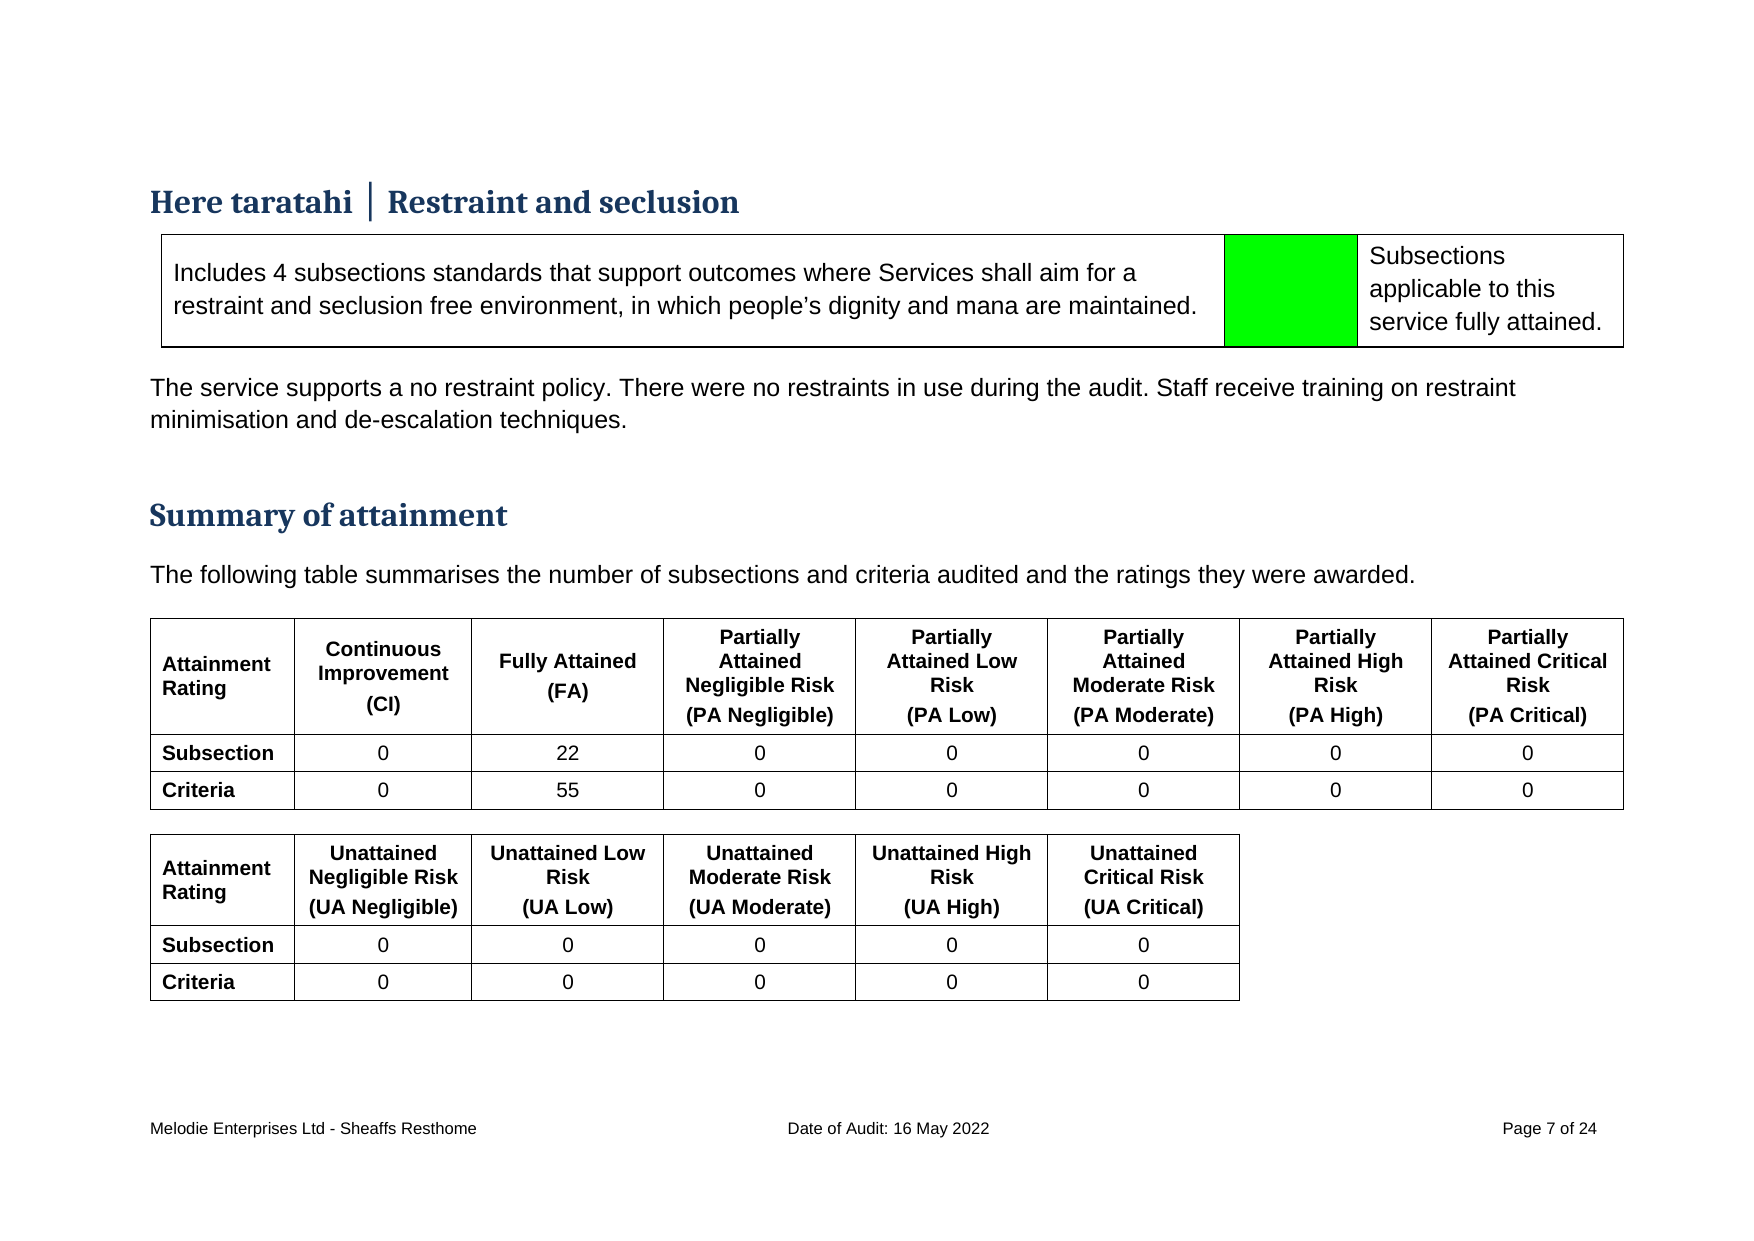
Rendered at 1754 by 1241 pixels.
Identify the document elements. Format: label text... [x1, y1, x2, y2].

table_header Partially Attained Moderate Risk (PA Moderate) [1048, 619, 1239, 733]
table_cell 0 [295, 772, 471, 808]
table_cell Subsection [151, 926, 294, 963]
table_cell 0 [664, 772, 855, 808]
table_cell 0 [295, 735, 471, 771]
table_cell 0 [856, 926, 1047, 963]
subtitle Here taratahi │ Restraint and seclusion [150, 183, 369, 221]
table_cell 0 [1240, 735, 1431, 771]
table_header Subsections applicable to this service fully attained. [1358, 235, 1623, 346]
table_cell 0 [664, 964, 855, 1000]
table_cell 0 [856, 772, 1047, 808]
table_header Partially Attained High Risk (PA High) [1240, 619, 1431, 733]
table_cell Criteria [151, 964, 294, 1000]
table_cell Subsection [151, 735, 294, 771]
table_cell 0 [664, 735, 855, 771]
table_header Partially Attained Low Risk (PA Low) [856, 619, 1047, 733]
table_cell 0 [1432, 735, 1623, 771]
table_header Unattained Critical Risk (UA Critical) [1048, 835, 1239, 925]
table_cell 22 [472, 735, 663, 771]
table_cell 0 [1432, 772, 1623, 808]
table_header Fully Attained (FA) [472, 619, 663, 733]
table_header Partially Attained Critical Risk (PA Critical) [1432, 619, 1623, 733]
table_cell 0 [472, 926, 663, 963]
table_header Attainment Rating [151, 835, 294, 925]
subtitle Here taratahi │ Restraint and seclusion [371, 183, 1604, 221]
table_cell 0 [295, 964, 471, 1000]
table_cell 0 [1048, 926, 1239, 963]
table_cell 0 [856, 735, 1047, 771]
table_cell 0 [664, 926, 855, 963]
table_cell Criteria [151, 772, 294, 808]
text The service supports a no restraint policy. There were no restraints in use during the audit. Staff receive training on restraint minimisation and de-escalation techniques. [150, 372, 1604, 434]
table_header [1225, 235, 1357, 346]
table_header Partially Attained Negligible Risk (PA Negligible) [664, 619, 855, 733]
subtitle Summary of attainment [150, 497, 1604, 535]
table_cell 0 [472, 964, 663, 1000]
table_cell 0 [1240, 772, 1431, 808]
table_header Attainment Rating [151, 619, 294, 733]
table_cell 55 [472, 772, 663, 808]
table_header Unattained Moderate Risk (UA Moderate) [664, 835, 855, 925]
table_cell 0 [856, 964, 1047, 1000]
table_cell 0 [1048, 772, 1239, 808]
table_cell 0 [295, 926, 471, 963]
text The following table summarises the number of subsections and criteria audited and the ratings they were awarded. [150, 560, 1604, 589]
table_header Unattained High Risk (UA High) [856, 835, 1047, 925]
table_header Continuous Improvement (CI) [295, 619, 471, 733]
table_header Unattained Low Risk (UA Low) [472, 835, 663, 925]
table_cell 0 [1048, 735, 1239, 771]
table_header Includes 4 subsections standards that support outcomes where Services shall aim for a restraint and seclusion free environment, in which people’s dignity and mana are maintained. [162, 235, 1224, 346]
table_cell 0 [1048, 964, 1239, 1000]
table_header Unattained Negligible Risk (UA Negligible) [295, 835, 471, 925]
